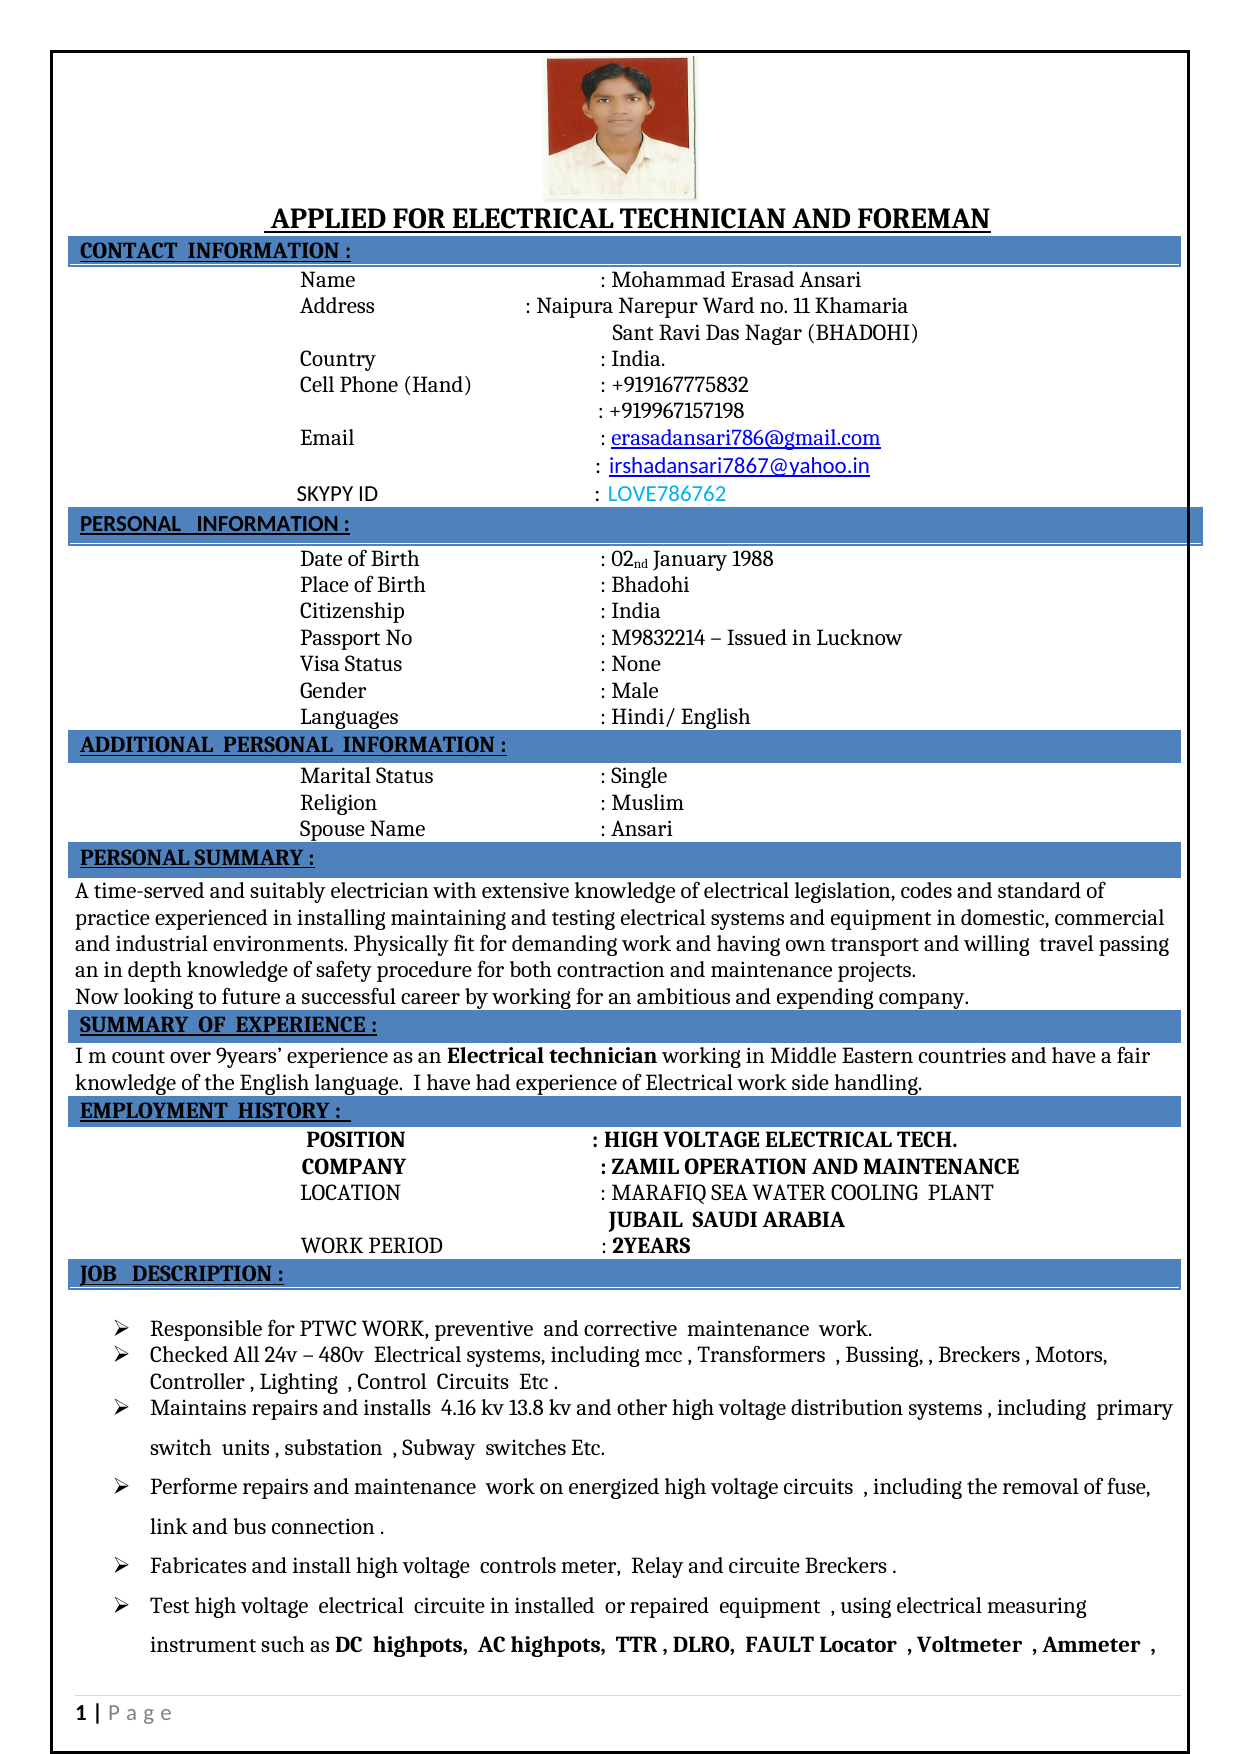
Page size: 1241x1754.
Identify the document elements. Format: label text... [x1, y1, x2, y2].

text APPLIED FOR ELECTRICAL TECHNICIAN AND FOREMAN [75, 202, 1181, 236]
text Cell Phone (Hand) : +919167775832 [75, 372, 1181, 398]
text Name : Mohammad Erasad Ansari Address : Naipura Narepur Ward no. 11 Khamaria [300, 267, 1181, 319]
text Citizenship : India [75, 598, 1181, 625]
table_header ADDITIONAL PERSONAL INFORMATION : [70, 732, 1179, 761]
list Maintains repairs and installs 4.16 kv 13.8 kv and other high voltage distribution systems , including primary switch units , substation , Subway switches Etc. [112, 1395, 1181, 1461]
picture [542, 56, 700, 203]
text : +919967157198 [75, 398, 1181, 425]
text LOCATION : MARAFIQ SEA WATER COOLING PLANT [225, 1180, 1181, 1206]
text SKYPY ID : LOVE786762 [75, 479, 1181, 507]
table_header CONTACT INFORMATION : [70, 238, 1179, 264]
list Performe repairs and maintenance work on energized high voltage circuits , including the removal of fuse, link and bus connection . [112, 1474, 1181, 1540]
text Religion : Muslim [75, 789, 1181, 816]
table_header PERSONAL INFORMATION : [70, 509, 1187, 543]
text Marital Status : Single [75, 763, 1181, 789]
table_header EMPLOYMENT HISTORY : [70, 1098, 1179, 1125]
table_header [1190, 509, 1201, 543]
list Fabricates and install high voltage controls meter, Relay and circuite Breckers . [112, 1553, 1181, 1579]
list Checked All 24v – 480v Electrical systems, including mcc , Transformers , Bussing, , Breckers , Motors, Controller , Lighting , Control Circuits Etc . [112, 1342, 1181, 1395]
text Passport No : M9832214 – Issued in Lucknow [75, 625, 1181, 651]
table_header SUMMARY OF EXPERIENCE : [70, 1012, 1179, 1041]
text Sant Ravi Das Nagar (BHADOHI) [300, 319, 1181, 346]
text A time-served and suitably electrician with extensive knowledge of electrical legislation, codes and standard of practice experienced in installing maintaining and testing electrical systems and equipment in domestic, commercial and industrial environments. Physically fit for demanding work and having own transport and willing travel passing an in depth knowledge of safety procedure for both contraction and maintenance projects. [75, 878, 1181, 983]
text Visa Status : None [75, 651, 1181, 677]
text COMPANY : ZAMIL OPERATION AND MAINTENANCE [75, 1154, 1181, 1180]
table_header JOB DESCRIPTION : [70, 1261, 1179, 1287]
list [112, 1592, 1181, 1658]
text Gender : Male [75, 677, 1181, 704]
text Languages : Hindi/ English [75, 704, 1181, 730]
text POSITION : HIGH VOLTAGE ELECTRICAL TECH. [75, 1127, 1181, 1154]
text I m count over 9years’ experience as an Electrical technician working in Middle Eastern countries and have a fair knowledge of the English language. I have had experience of Electrical work side handling. [75, 1043, 1181, 1096]
table_header PERSONAL SUMMARY : [70, 844, 1179, 876]
text Country : India. [75, 346, 1181, 372]
text : irshadansari7867@yahoo.in [75, 451, 1181, 479]
text Date of Birth : 02nd January 1988 [75, 546, 1181, 572]
text Spouse Name : Ansari [75, 816, 1181, 842]
list Responsible for PTWC WORK, preventive and corrective maintenance work. [112, 1316, 1181, 1342]
text Now looking to future a successful career by working for an ambitious and expending company. [75, 983, 1181, 1010]
text Email : erasadansari786@gmail.com [75, 425, 1181, 451]
text JUBAIL SAUDI ARABIA WORK PERIOD : 2YEARS [75, 1206, 1181, 1259]
text Place of Birth : Bhadohi [75, 572, 1181, 598]
